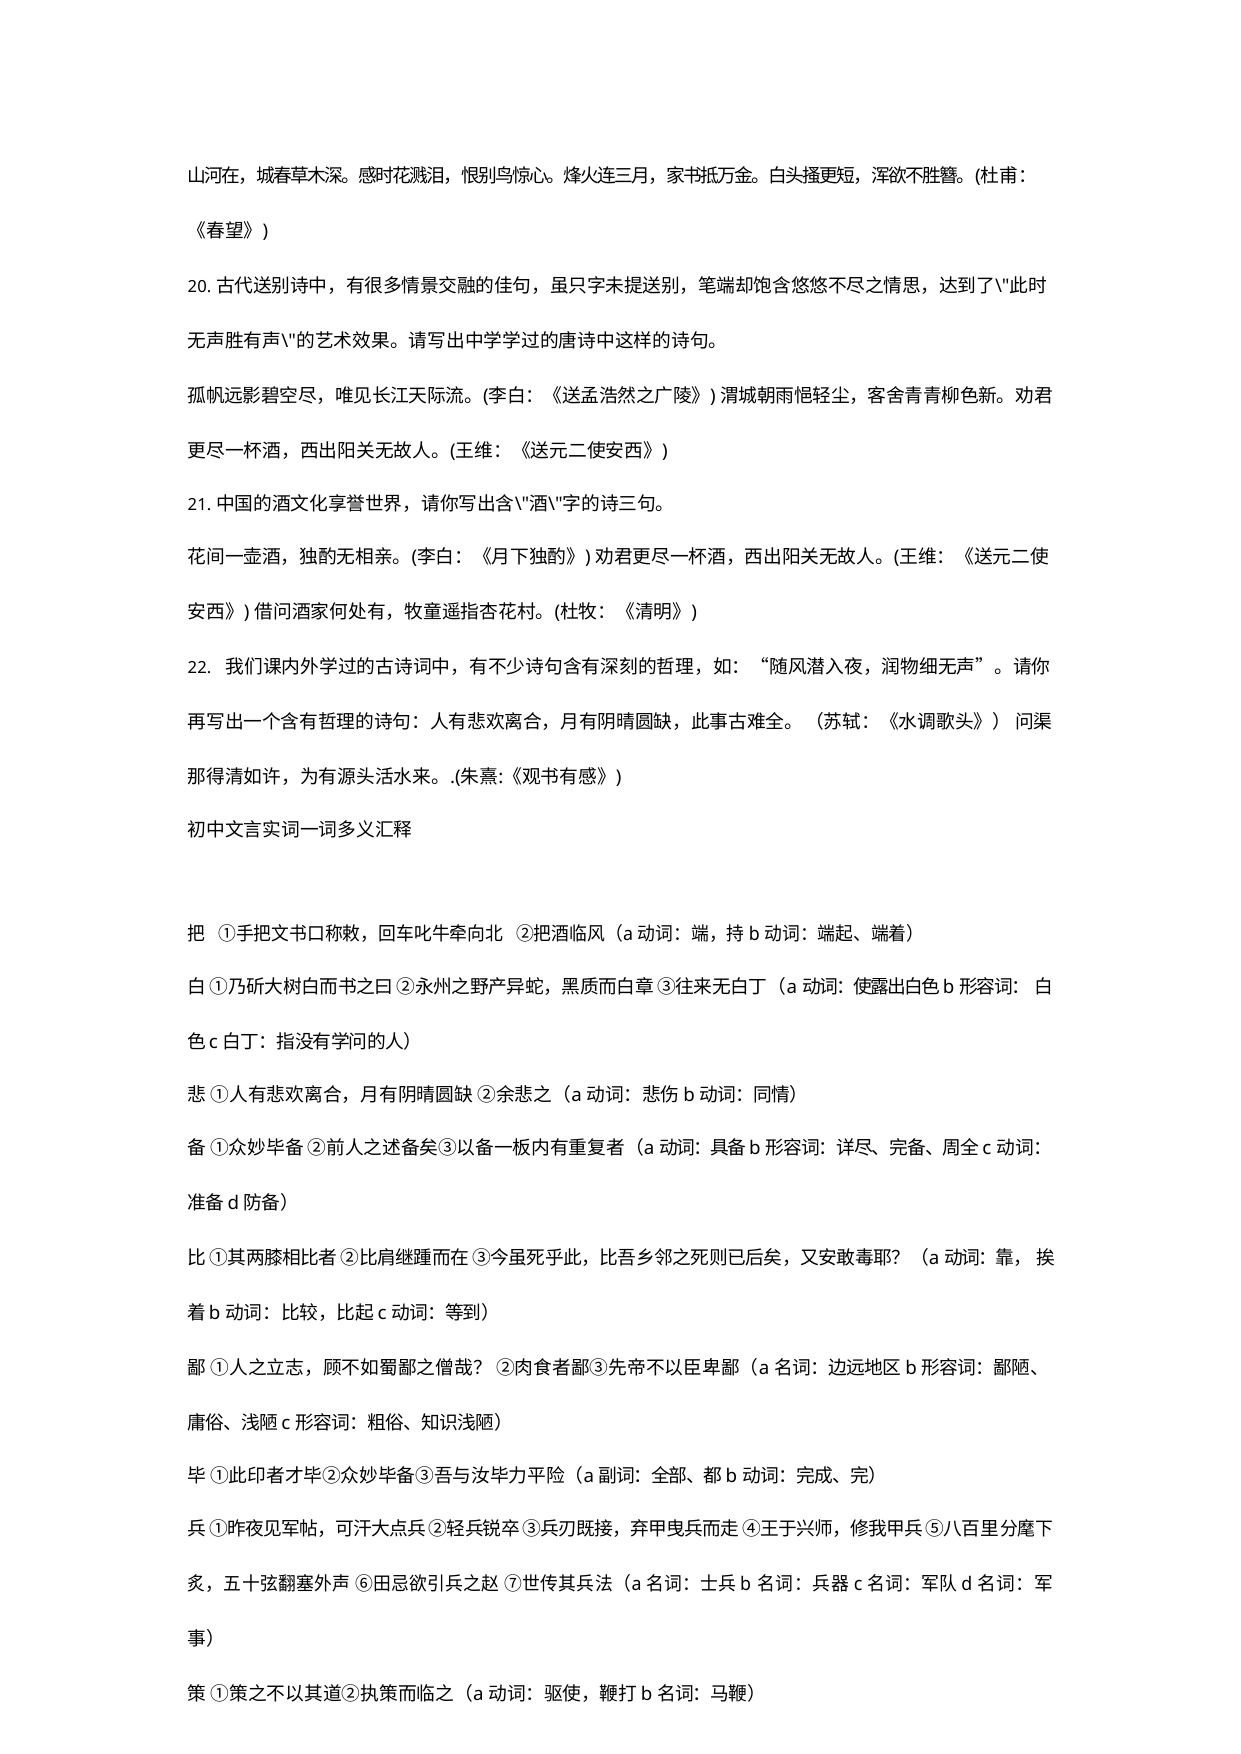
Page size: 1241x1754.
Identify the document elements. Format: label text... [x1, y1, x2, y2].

list 我们课内外学过的古诗词中，有不少诗句含有深刻的哲理，如：“随风潜入夜，润物细无声”。请你再写出一个含有哲理的诗句：人有悲欢离合，月有阴晴圆缺，此事古难全。（苏轼：《水调歌头》） 问渠那得清如许，为有源头活水来。.(朱熹:《观书有感》) [187, 652, 1053, 789]
text 比 ①其两膝相比者 ②比肩继踵而在 ③今虽死乎此，比吾乡邻之死则已后矣，又安敢毒耶？（a 动词：靠， 挨着 b 动词：比较，比起c 动词：等到） [187, 1242, 1063, 1325]
text 孤帆远影碧空尽，唯见长江天际流。(李白：《送孟浩然之广陵》) 渭城朝雨悒轻尘，客舍青青柳色新。劝君更尽一杯酒，西出阳关无故人。(王维：《送元二使安西》) [187, 381, 1053, 463]
list 中国的酒文化享誉世界，请你写出含\"酒\"字的诗三句。 [187, 491, 1073, 515]
text 山河在，城春草木深。感时花溅泪，恨别鸟惊心。烽火连三月，家书抵万金。白头搔更短，浑欲不胜簪。(杜甫：《春望》) [187, 161, 1053, 243]
text 把 ①手把文书口称敕，回车叱牛牵向北 ②把酒临风（a 动词：端，持 b 动词：端起、端着） [187, 918, 1073, 946]
text 鄙 ①人之立志，顾不如蜀鄙之僧哉？ ②肉食者鄙③先帝不以臣卑鄙（a 名词：边远地区b 形容词：鄙陋、庸俗、浅陋 c 形容词：粗俗、知识浅陋） [187, 1353, 1063, 1435]
text 毕 ①此印者才毕②众妙毕备③吾与汝毕力平险（a 副词：全部、都 b 动词：完成、完） [187, 1463, 1073, 1487]
text 策 ①策之不以其道②执策而临之（a 动词：驱使，鞭打b 名词：马鞭） [187, 1678, 1073, 1706]
text 花间一壶酒，独酌无相亲。(李白：《月下独酌》) 劝君更尽一杯酒，西出阳关无故人。(王维：《送元二使安西》) 借问酒家何处有，牧童遥指杏花村。(杜牧：《清明》) [187, 541, 1051, 624]
list 古代送别诗中，有很多情景交融的佳句，虽只字未提送别，笔端却饱含悠悠不尽之情思，达到了\"此时无声胜有声\"的艺术效果。请写出中学学过的唐诗中这样的诗句。 [187, 271, 1053, 353]
text 悲 ①人有悲欢离合，月有阴晴圆缺 ②余悲之（a 动词：悲伤b 动词：同情） [187, 1082, 1073, 1106]
text 兵 ①昨夜见军帖，可汗大点兵 ②轻兵锐卒 ③兵刃既接，弃甲曳兵而走 ④王于兴师，修我甲兵 ⑤八百里分麾下炙，五十弦翻塞外声 ⑥田忌欲引兵之赵 ⑦世传其兵法（a 名词：士兵 b 名词：兵器c 名词：军队 d 名词：军事） [187, 1513, 1053, 1651]
text 备 ①众妙毕备 ②前人之述备矣③以备一板内有重复者（a 动词：具备 b 形容词：详尽、完备、周全 c 动词：准备 d 防备） [187, 1132, 1046, 1214]
text 白 ①乃斫大树白而书之曰 ②永州之野产异蛇，黑质而白章 ③往来无白丁（a 动词：使露出白色 b 形容词： 白色 c 白丁：指没有学问的人） [187, 972, 1063, 1054]
text 初中文言实词一词多义汇释 [187, 817, 1073, 841]
